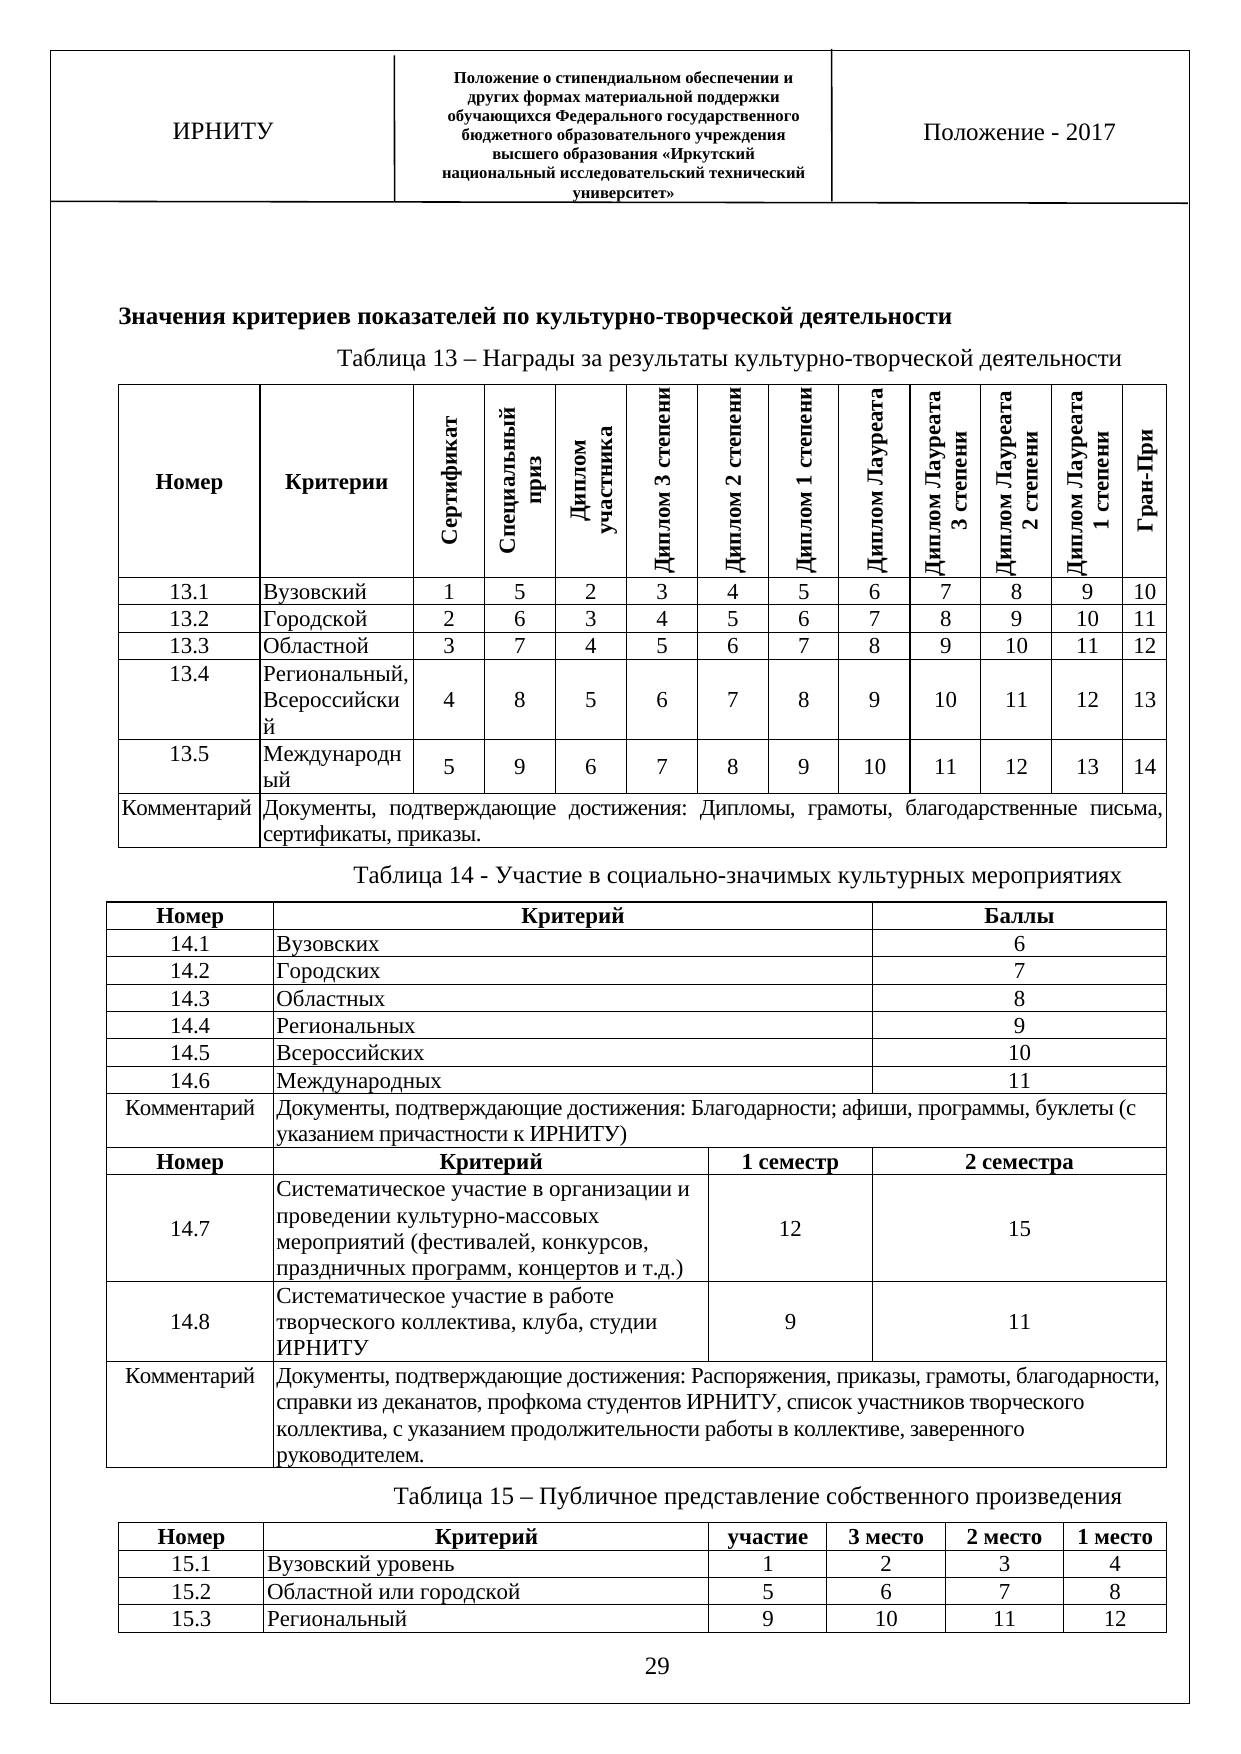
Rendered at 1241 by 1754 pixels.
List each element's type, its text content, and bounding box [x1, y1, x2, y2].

table_cell 13 [1123, 660, 1166, 739]
table_cell 7 [911, 578, 980, 604]
table_cell 10 [1123, 578, 1166, 604]
table_cell 12 [1123, 633, 1166, 659]
text Таблица 14 - Участие в социально-значимых культурных мероприятиях [118, 860, 1122, 889]
table_cell 10 [839, 740, 909, 793]
table_cell 7 [946, 1578, 1063, 1604]
table_cell 6 [485, 605, 555, 632]
text Таблица 15 – Публичное представление собственного произведения [118, 1481, 1122, 1509]
table_cell Областной или городской [264, 1578, 708, 1604]
table_cell 9 [709, 1282, 872, 1361]
table_cell 14.1 [107, 930, 273, 956]
table_cell 14.6 [107, 1067, 273, 1093]
table_cell 14.4 [107, 1012, 273, 1038]
table_cell 10 [873, 1039, 1166, 1066]
table_cell Международный [261, 740, 413, 793]
table_cell 13.5 [119, 740, 259, 793]
table_cell 7 [839, 605, 909, 632]
table_cell 5 [414, 740, 484, 793]
table_cell 15.3 [119, 1605, 263, 1632]
table_cell 14.3 [107, 985, 273, 1011]
table_cell 7 [873, 957, 1166, 983]
table_cell Региональный, Всероссийский [261, 660, 413, 739]
table_cell 9 [911, 633, 980, 659]
table_cell Городских [274, 957, 872, 983]
table_cell Критерий [274, 1148, 708, 1174]
table_cell Региональный [264, 1605, 708, 1632]
table_header Диплом Лауреата 2 степени [981, 385, 1051, 577]
table_cell 13.3 [119, 633, 259, 659]
table_cell 9 [873, 1012, 1166, 1038]
table_cell Вузовских [274, 930, 872, 956]
table_header Диплом Лауреата [839, 385, 909, 577]
table_cell 8 [873, 985, 1166, 1011]
table_cell 6 [769, 605, 838, 632]
table_cell 15.2 [119, 1578, 263, 1604]
table_cell Комментарий [107, 1362, 273, 1467]
table_cell 6 [556, 740, 626, 793]
table_cell 9 [709, 1605, 826, 1632]
table_cell 5 [485, 578, 555, 604]
table_cell Документы, подтверждающие достижения: Распоряжения, приказы, грамоты, благодарности, справки из деканатов, профкома студентов ИРНИТУ, список участников творческого коллектива, с указанием продолжительности работы в коллективе, заверенного руководителем. [274, 1362, 1166, 1467]
table_header 3 место [827, 1523, 945, 1549]
table_cell 8 [485, 660, 555, 739]
table_cell 4 [556, 633, 626, 659]
table_cell 6 [839, 578, 909, 604]
table_cell 12 [1064, 1605, 1166, 1632]
table_cell 12 [709, 1175, 872, 1281]
table_cell 13.4 [119, 660, 259, 739]
table_cell 11 [873, 1282, 1166, 1361]
table_cell 12 [981, 740, 1051, 793]
table_cell Городской [261, 605, 413, 632]
table_cell Систематическое участие в организации и проведении культурно-массовых мероприятий (фестивалей, конкурсов, праздничных программ, концертов и т.д.) [274, 1175, 708, 1281]
table_cell 5 [627, 633, 697, 659]
table_cell 15.1 [119, 1551, 263, 1577]
table_cell 7 [627, 740, 697, 793]
table_cell Всероссийских [274, 1039, 872, 1066]
table_header Диплом участника [556, 385, 626, 577]
table_cell 1 [414, 578, 484, 604]
table_cell Комментарий [107, 1094, 273, 1147]
table_header Специальный приз [485, 385, 555, 577]
table_cell 8 [839, 633, 909, 659]
table_cell 3 [627, 578, 697, 604]
table_cell 2 [414, 605, 484, 632]
table_cell 4 [1064, 1551, 1166, 1577]
table_cell 9 [769, 740, 838, 793]
table_header 1 место [1064, 1523, 1166, 1549]
table_cell 7 [769, 633, 838, 659]
table_header Номер [119, 385, 259, 577]
table_cell 8 [911, 605, 980, 632]
table_cell 1 [709, 1551, 826, 1577]
table_cell 11 [981, 660, 1051, 739]
table_cell 5 [709, 1578, 826, 1604]
table_cell 8 [769, 660, 838, 739]
table_cell Систематическое участие в работе творческого коллектива, клуба, студии ИРНИТУ [274, 1282, 708, 1361]
table_cell 9 [981, 605, 1051, 632]
table_cell 11 [1052, 633, 1122, 659]
table_cell 4 [414, 660, 484, 739]
table_cell 10 [827, 1605, 945, 1632]
table_cell 7 [698, 660, 768, 739]
table_cell 8 [981, 578, 1051, 604]
table_cell 15 [873, 1175, 1166, 1281]
table_cell Областных [274, 985, 872, 1011]
table_cell 2 [556, 578, 626, 604]
table_cell Вузовский уровень [264, 1551, 708, 1577]
table_header Диплом Лауреата 1 степени [1052, 385, 1122, 577]
table_cell 11 [911, 740, 980, 793]
table_cell 9 [1052, 578, 1122, 604]
table_cell 4 [627, 605, 697, 632]
table_cell 10 [1052, 605, 1122, 632]
table_cell 9 [839, 660, 909, 739]
table_cell 3 [414, 633, 484, 659]
table_cell 11 [873, 1067, 1166, 1093]
table_cell 5 [769, 578, 838, 604]
table_header Номер [119, 1523, 263, 1549]
table_cell Комментарий [119, 794, 259, 847]
table_header 2 место [946, 1523, 1063, 1549]
table_header Номер [107, 903, 273, 929]
table_cell 11 [946, 1605, 1063, 1632]
table_cell 6 [873, 930, 1166, 956]
text Таблица 13 – Награды за результаты культурно-творческой деятельности [118, 343, 1122, 371]
table_header Диплом 3 степени [627, 385, 697, 577]
table_header Диплом 1 степени [769, 385, 838, 577]
table_cell Вузовский [261, 578, 413, 604]
table_header Сертификат [414, 385, 484, 577]
table_header Критерии [261, 385, 413, 577]
table_cell 2 семестра [873, 1148, 1166, 1174]
table_cell 9 [485, 740, 555, 793]
table_cell 7 [485, 633, 555, 659]
table_cell 8 [698, 740, 768, 793]
table_header Диплом Лауреата 3 степени [911, 385, 980, 577]
table_header участие [709, 1523, 826, 1549]
table_header Баллы [873, 903, 1166, 929]
table_cell Международных [274, 1067, 872, 1093]
table_cell Номер [107, 1148, 273, 1174]
table_header Диплом 2 степени [698, 385, 768, 577]
table_header Гран-При [1123, 385, 1166, 577]
table_cell 10 [911, 660, 980, 739]
table_cell 6 [698, 633, 768, 659]
table_cell 11 [1123, 605, 1166, 632]
table_cell 14.7 [107, 1175, 273, 1281]
table_cell 14 [1123, 740, 1166, 793]
table_cell Документы, подтверждающие достижения: Благодарности; афиши, программы, буклеты (с указанием причастности к ИРНИТУ) [274, 1094, 1166, 1147]
table_cell 13.1 [119, 578, 259, 604]
table_header Критерий [264, 1523, 708, 1549]
table_cell 4 [698, 578, 768, 604]
table_cell 5 [556, 660, 626, 739]
table_cell 3 [556, 605, 626, 632]
table_cell Документы, подтверждающие достижения: Дипломы, грамоты, благодарственные письма, сертификаты, приказы. [261, 794, 1166, 847]
table_cell Областной [261, 633, 413, 659]
table_cell 14.8 [107, 1282, 273, 1361]
table_cell 13 [1052, 740, 1122, 793]
table_cell 5 [698, 605, 768, 632]
table_cell 6 [627, 660, 697, 739]
table_cell 12 [1052, 660, 1122, 739]
table_cell Региональных [274, 1012, 872, 1038]
table_cell 3 [946, 1551, 1063, 1577]
table_cell 6 [827, 1578, 945, 1604]
table_cell 8 [1064, 1578, 1166, 1604]
table_header Критерий [274, 903, 872, 929]
table_cell 2 [827, 1551, 945, 1577]
subtitle Значения критериев показателей по культурно-творческой деятельности [118, 301, 1122, 330]
table_cell 1 семестр [709, 1148, 872, 1174]
table_cell 14.5 [107, 1039, 273, 1066]
table_cell 10 [981, 633, 1051, 659]
table_cell 13.2 [119, 605, 259, 632]
table_cell 14.2 [107, 957, 273, 983]
